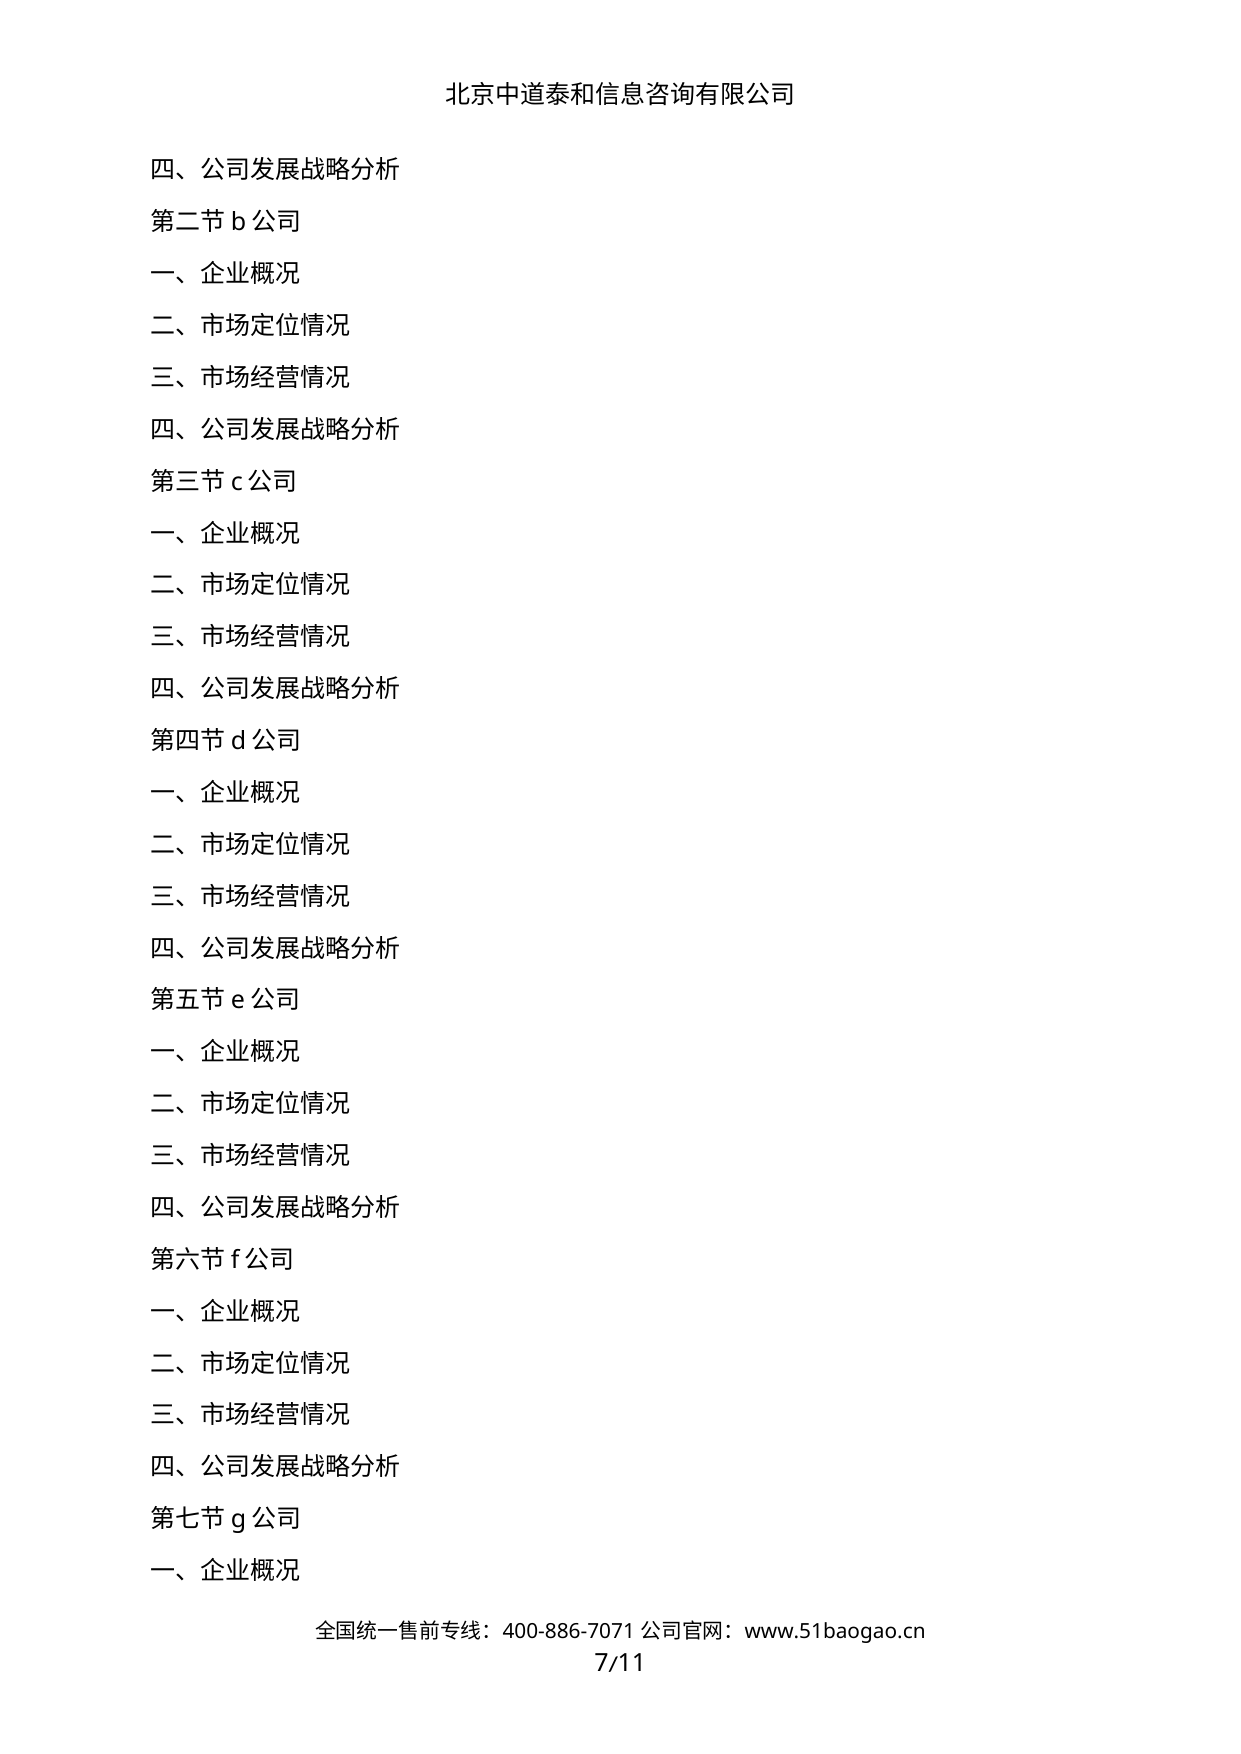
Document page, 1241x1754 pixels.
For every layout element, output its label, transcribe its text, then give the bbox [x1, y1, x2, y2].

text 二、市场定位情况 [150, 824, 1090, 861]
text 四、公司发展战略分析 [150, 1187, 1090, 1224]
text 第四节 d公司 [150, 721, 1090, 757]
text 三、市场经营情况 [150, 1136, 1090, 1172]
text 二、市场定位情况 [150, 306, 1090, 342]
text 四、公司发展战略分析 [150, 669, 1090, 705]
text 第七节 g公司 [150, 1499, 1090, 1535]
text 一、企业概况 [150, 1032, 1090, 1068]
text 一、企业概况 [150, 513, 1090, 549]
text 二、市场定位情况 [150, 1343, 1090, 1379]
text 四、公司发展战略分析 [150, 409, 1090, 446]
text 一、企业概况 [150, 1551, 1090, 1587]
text 一、企业概况 [150, 1291, 1090, 1327]
text 第二节 b公司 [150, 202, 1090, 238]
text 一、企业概况 [150, 772, 1090, 809]
text 二、市场定位情况 [150, 1084, 1090, 1120]
text 四、公司发展战略分析 [150, 1447, 1090, 1483]
text 三、市场经营情况 [150, 357, 1090, 394]
text 三、市场经营情况 [150, 1395, 1090, 1431]
text 三、市场经营情况 [150, 617, 1090, 653]
text 三、市场经营情况 [150, 876, 1090, 912]
text 二、市场定位情况 [150, 565, 1090, 601]
text 四、公司发展战略分析 [150, 928, 1090, 964]
text 第三节 c公司 [150, 461, 1090, 497]
text 第五节 e公司 [150, 980, 1090, 1016]
text 四、公司发展战略分析 [150, 150, 1090, 186]
text 第六节 f公司 [150, 1239, 1090, 1276]
text 一、企业概况 [150, 254, 1090, 290]
